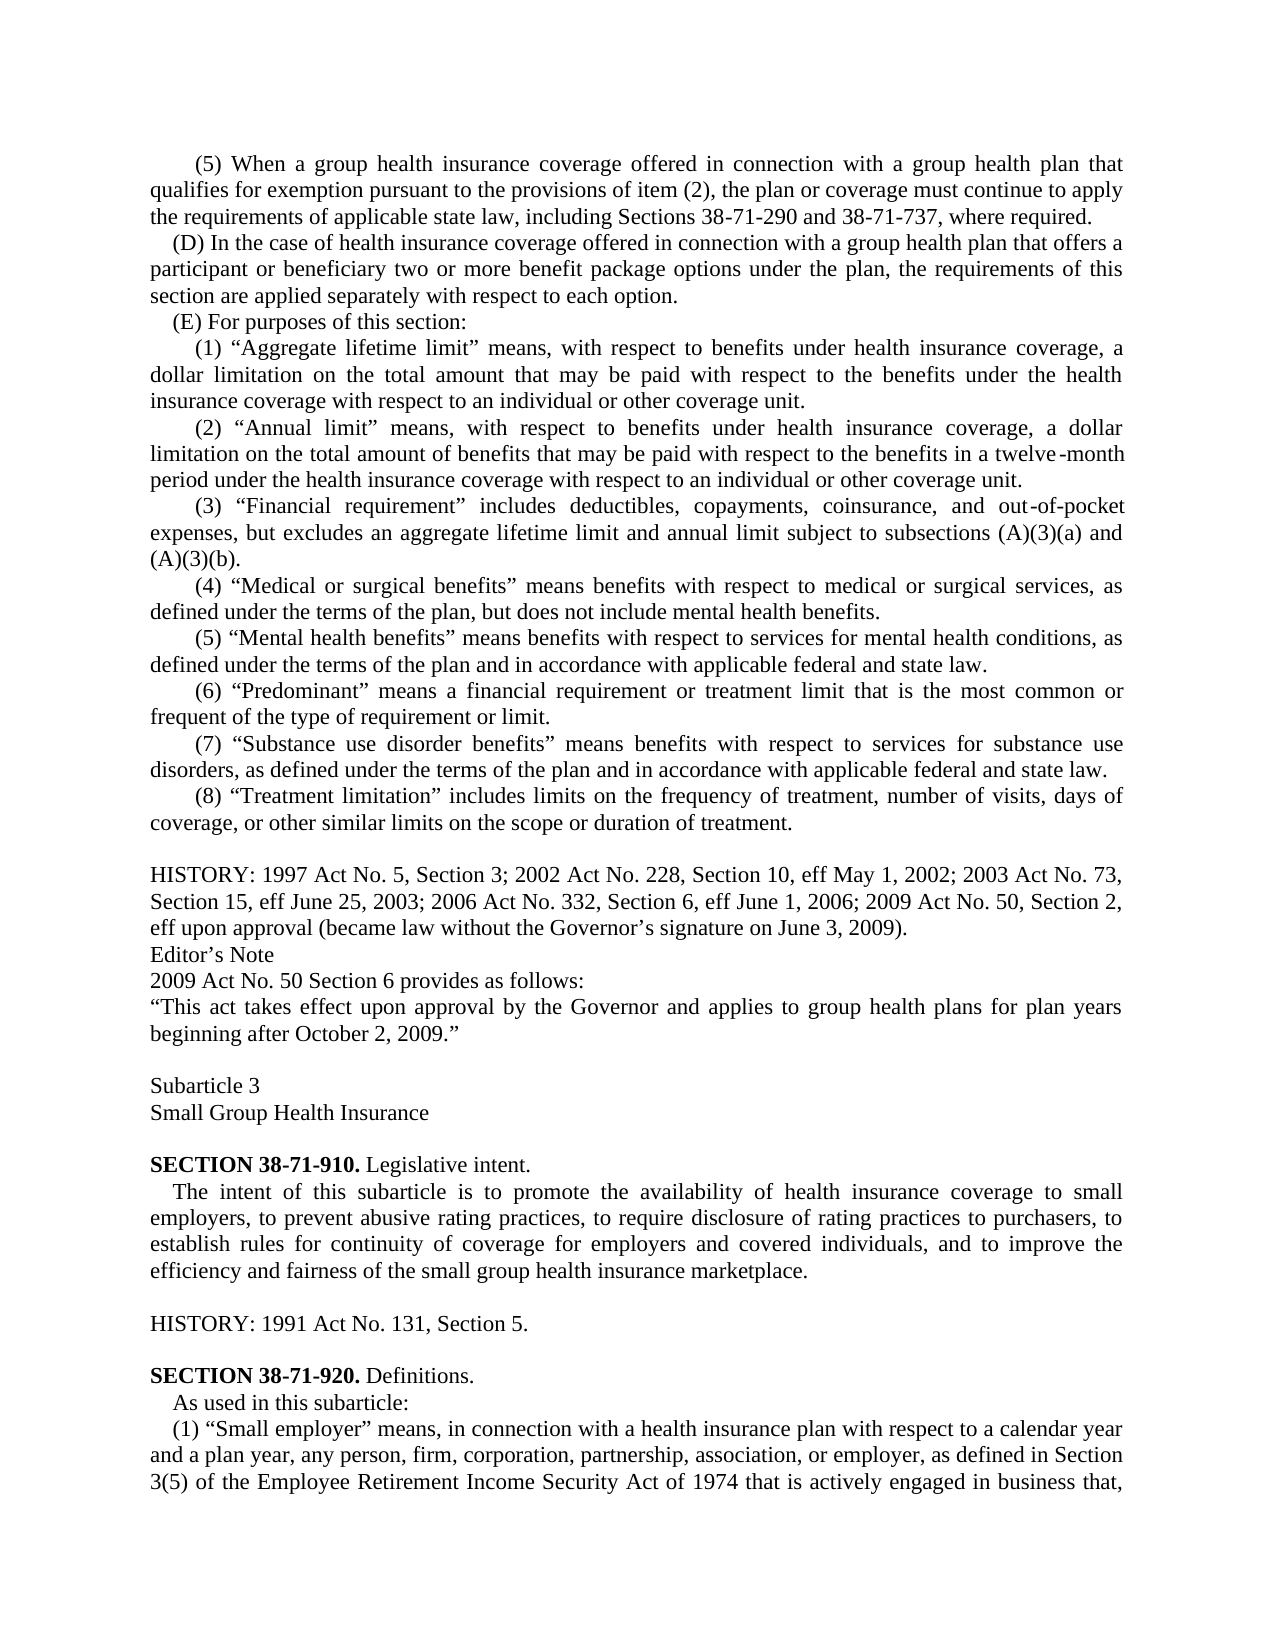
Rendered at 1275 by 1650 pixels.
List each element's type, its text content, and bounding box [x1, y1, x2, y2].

text The intent of this subarticle is to promote the availability of health insurance coverage to small employers, to prevent abusive rating practices, to require disclosure of rating practices to purchasers, to establish rules for continuity of coverage for employers and covered individuals, and to improve the efficiency and fairness of the small group health insurance marketplace. [150, 1178, 1125, 1283]
text (3) “Financial requirement” includes deductibles, copayments, coinsurance, and out-of-pocket expenses, but excludes an aggregate lifetime limit and annual limit subject to subsections (A)(3)(a) and (A)(3)(b). [150, 493, 1125, 572]
text SECTION 38-71-920. Definitions. [150, 1362, 1125, 1389]
text (5) When a group health insurance coverage offered in connection with a group health plan that qualifies for exemption pursuant to the provisions of item (2), the plan or coverage must continue to apply the requirements of applicable state law, including Sections 38-71-290 and 38-71-737, where required. [150, 150, 1125, 229]
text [150, 1415, 1125, 1494]
text (2) “Annual limit” means, with respect to benefits under health insurance coverage, a dollar limitation on the total amount of benefits that may be paid with respect to the benefits in a twelve-month period under the health insurance coverage with respect to an individual or other coverage unit. [150, 413, 1125, 493]
text “This act takes effect upon approval by the Governor and applies to group health plans for plan years beginning after October 2, 2009.” [150, 993, 1125, 1046]
text 2009 Act No. 50 Section 6 provides as follows: [150, 967, 1125, 993]
text SECTION 38-71-910. Legislative intent. [150, 1151, 1125, 1178]
text (E) For purposes of this section: [150, 308, 1125, 334]
text HISTORY: 1991 Act No. 131, Section 5. [150, 1309, 1125, 1336]
text Editor’s Note [150, 941, 1125, 967]
text (7) “Substance use disorder benefits” means benefits with respect to services for substance use disorders, as defined under the terms of the plan and in accordance with applicable federal and state law. [150, 730, 1125, 782]
text (6) “Predominant” means a financial requirement or treatment limit that is the most common or frequent of the type of requirement or limit. [150, 677, 1125, 730]
text (1) “Aggregate lifetime limit” means, with respect to benefits under health insurance coverage, a dollar limitation on the total amount that may be paid with respect to the benefits under the health insurance coverage with respect to an individual or other coverage unit. [150, 334, 1125, 413]
text As used in this subarticle: [150, 1389, 1125, 1415]
text Subarticle 3 [150, 1072, 1125, 1099]
text (D) In the case of health insurance coverage offered in connection with a group health plan that offers a participant or beneficiary two or more benefit package options under the plan, the requirements of this section are applied separately with respect to each option. [150, 229, 1125, 308]
text (8) “Treatment limitation” includes limits on the frequency of treatment, number of visits, days of coverage, or other similar limits on the scope or duration of treatment. [150, 782, 1125, 835]
text (5) “Mental health benefits” means benefits with respect to services for mental health conditions, as defined under the terms of the plan and in accordance with applicable federal and state law. [150, 624, 1125, 677]
text HISTORY: 1997 Act No. 5, Section 3; 2002 Act No. 228, Section 10, eff May 1, 2002; 2003 Act No. 73, Section 15, eff June 25, 2003; 2006 Act No. 332, Section 6, eff June 1, 2006; 2009 Act No. 50, Section 2, eff upon approval (became law without the Governor’s signature on June 3, 2009). [150, 862, 1125, 941]
text Small Group Health Insurance [150, 1099, 1125, 1125]
text (4) “Medical or surgical benefits” means benefits with respect to medical or surgical services, as defined under the terms of the plan, but does not include mental health benefits. [150, 572, 1125, 624]
